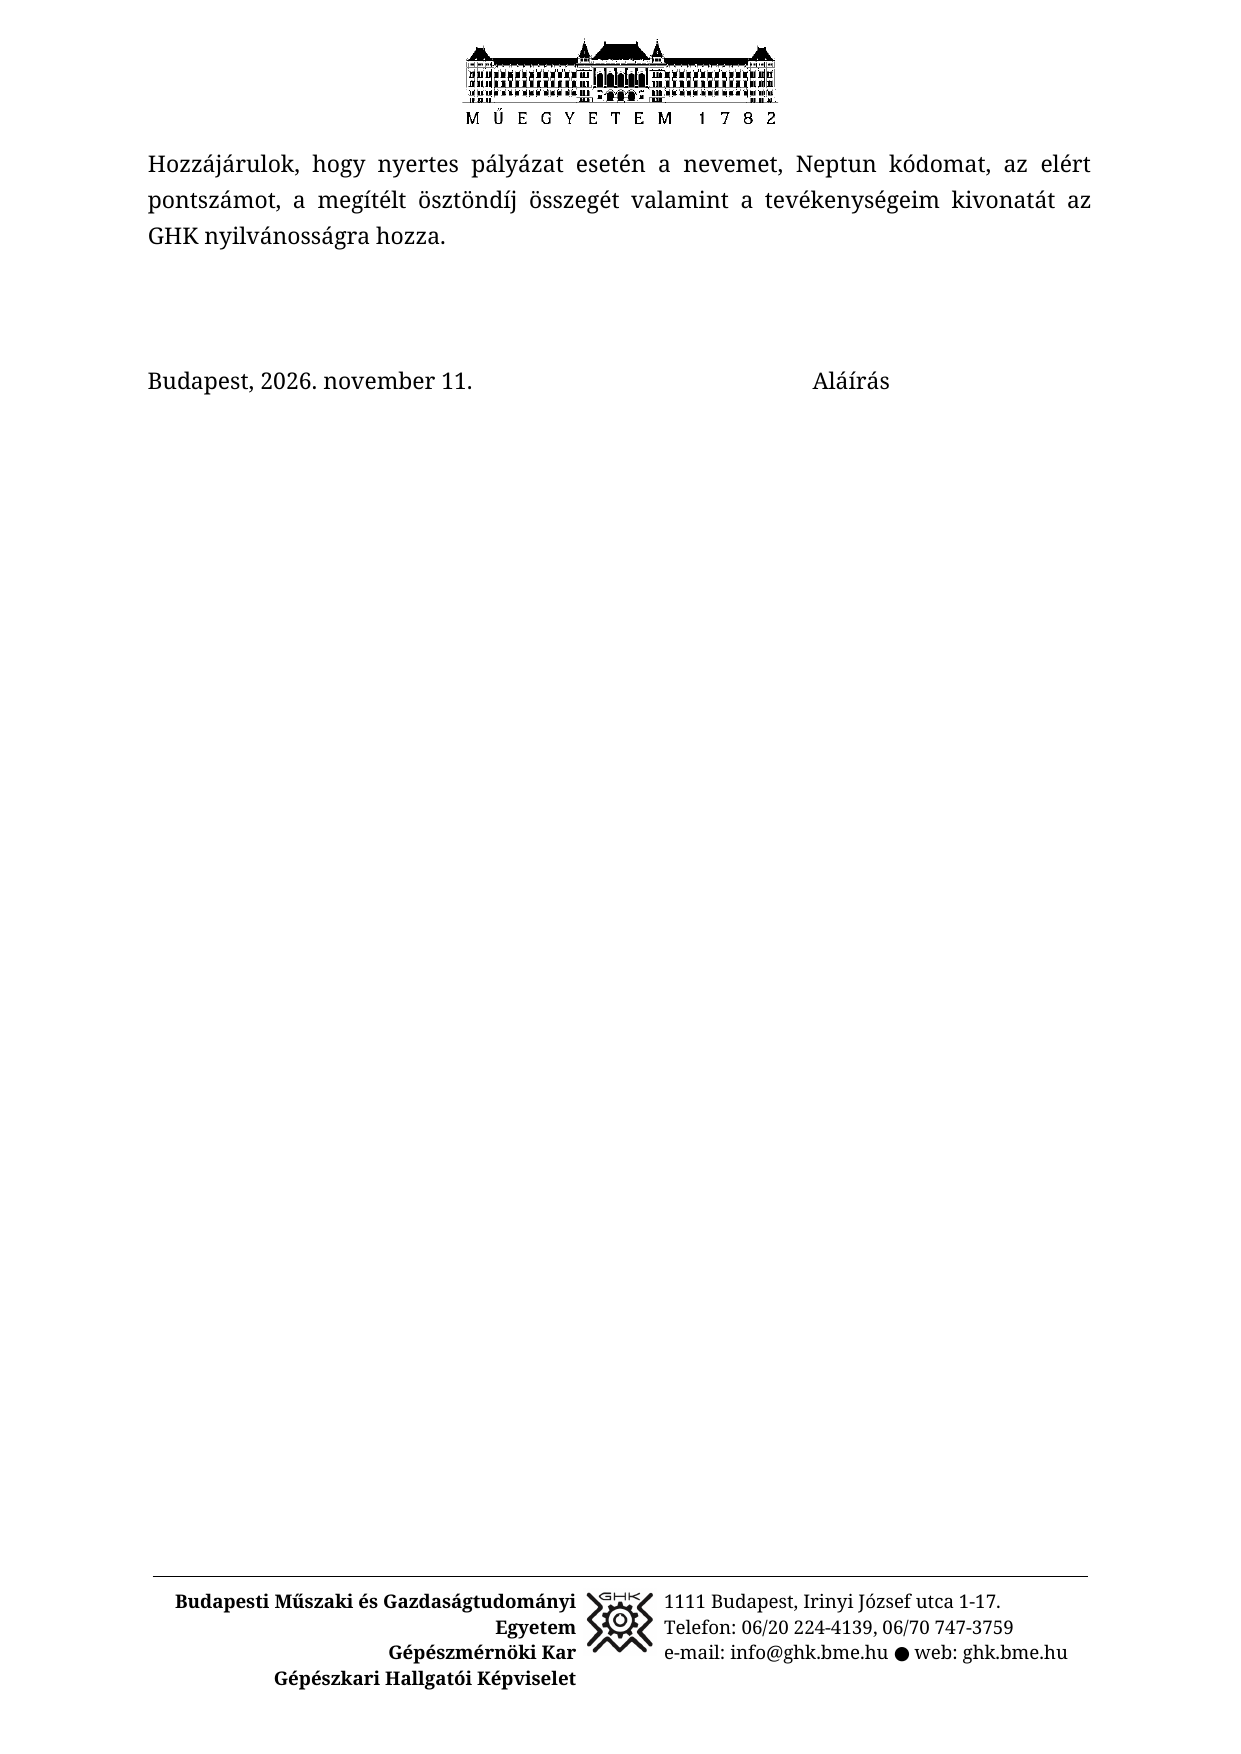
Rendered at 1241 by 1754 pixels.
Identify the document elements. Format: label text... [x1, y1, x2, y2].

text Budapest, 2019. március 6. Aláírás [147, 365, 1092, 396]
text Hozzájárulok, hogy nyertes pályázat esetén a nevemet, Neptun kódomat, az elért pontszámot, a megítélt ösztöndíj összegét valamint a tevékenységeim kivonatát az GHK nyilvánosságra hozza. [148, 148, 1092, 251]
picture [582, 1588, 658, 1656]
picture [462, 35, 779, 124]
